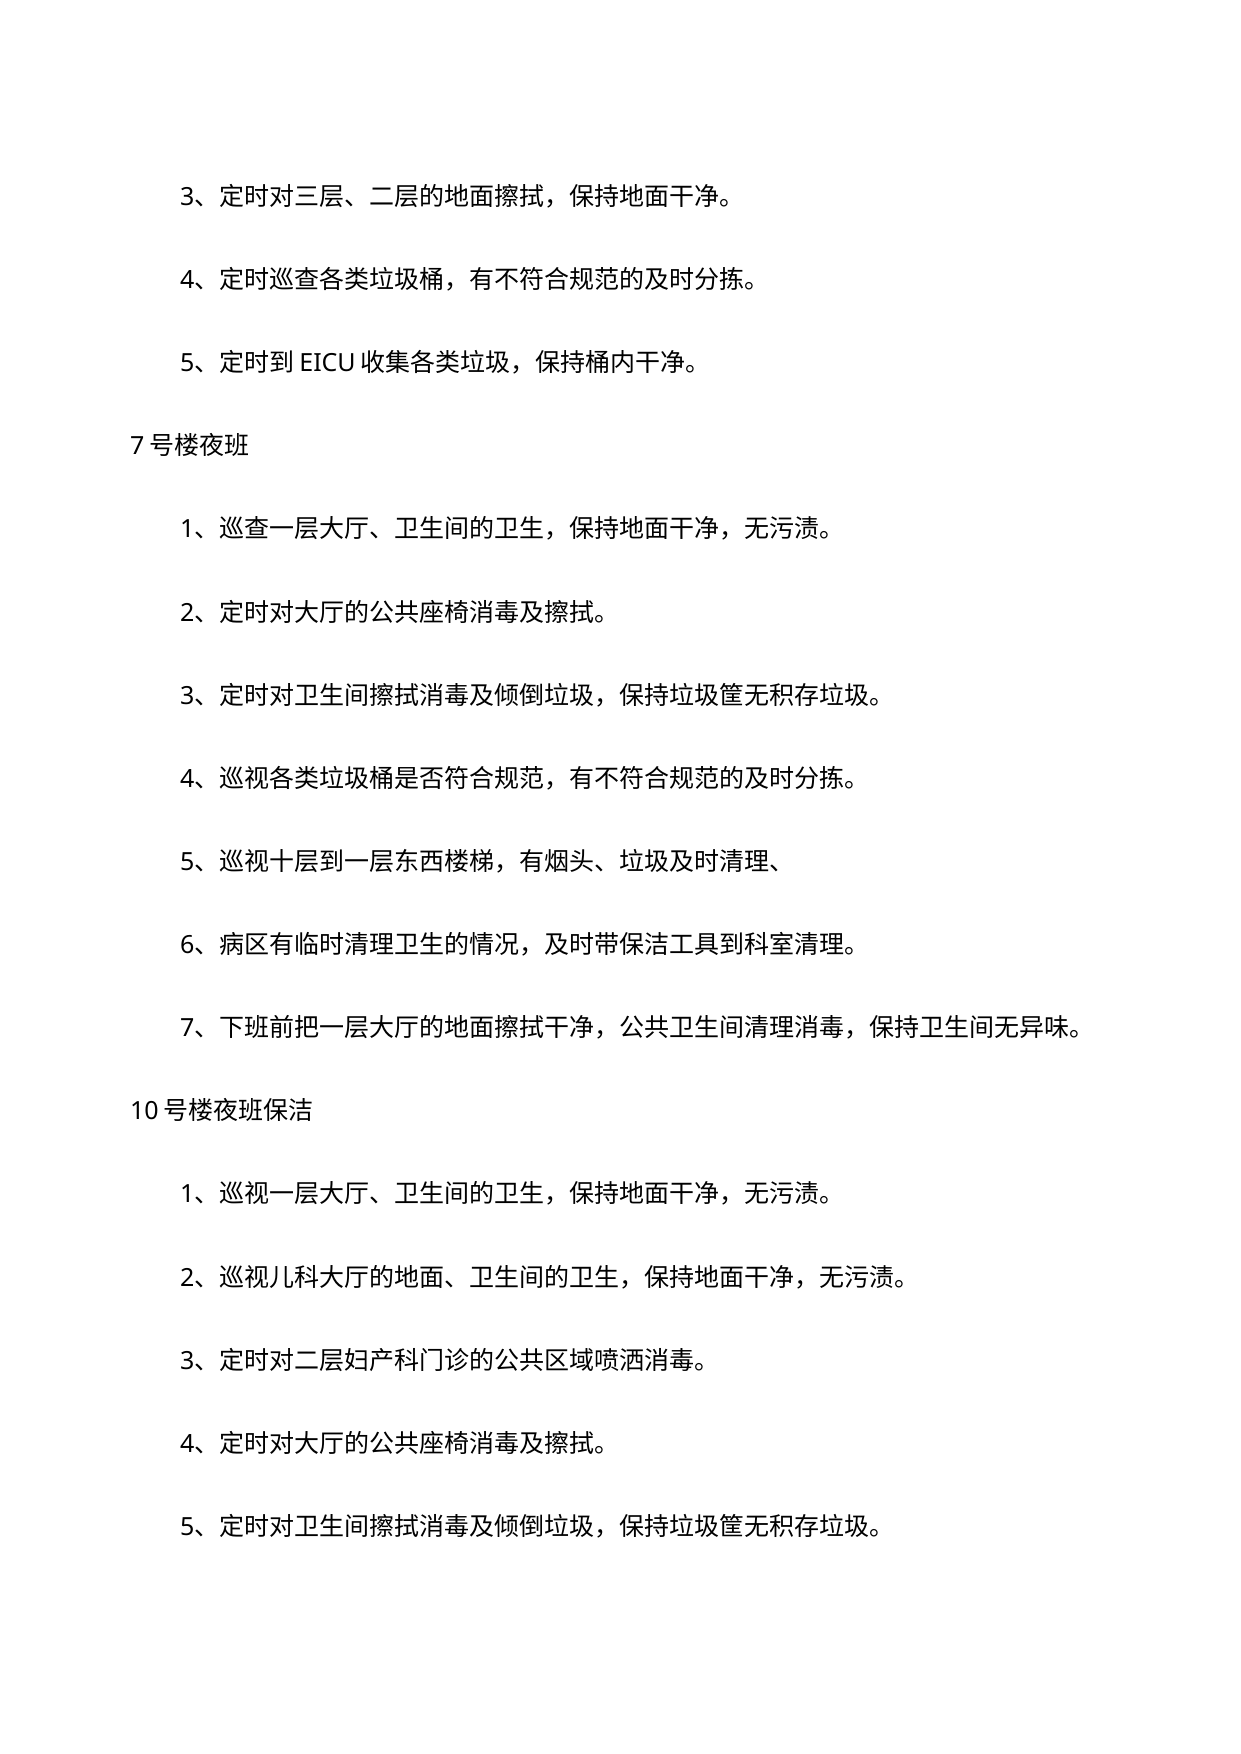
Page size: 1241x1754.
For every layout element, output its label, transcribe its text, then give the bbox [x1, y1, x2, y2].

text 2、巡视儿科大厅的地面、卫生间的卫生，保持地面干净，无污渍。 [130, 1243, 1110, 1308]
text 5、巡视十层到一层东西楼梯，有烟头、垃圾及时清理、 [130, 827, 1110, 892]
text 10号楼夜班保洁 [130, 1076, 1110, 1141]
text 6、病区有临时清理卫生的情况，及时带保洁工具到科室清理。 [130, 910, 1110, 975]
text 3、定时对卫生间擦拭消毒及倾倒垃圾，保持垃圾筐无积存垃圾。 [130, 661, 1110, 726]
text 4、巡视各类垃圾桶是否符合规范，有不符合规范的及时分拣。 [130, 744, 1110, 809]
text 3、定时对三层、二层的地面擦拭，保持地面干净。 [130, 162, 1110, 227]
text 1、巡查一层大厅、卫生间的卫生，保持地面干净，无污渍。 [130, 494, 1110, 559]
text 5、定时对卫生间擦拭消毒及倾倒垃圾，保持垃圾筐无积存垃圾。 [130, 1492, 1110, 1557]
text 7号楼夜班 [130, 411, 1110, 476]
text 5、定时到EICU收集各类垃圾，保持桶内干净。 [130, 328, 1110, 393]
text 4、定时巡查各类垃圾桶，有不符合规范的及时分拣。 [130, 245, 1110, 310]
text 7、下班前把一层大厅的地面擦拭干净，公共卫生间清理消毒，保持卫生间无异味。 [130, 993, 1110, 1058]
text 3、定时对二层妇产科门诊的公共区域喷洒消毒。 [130, 1326, 1110, 1391]
text 4、定时对大厅的公共座椅消毒及擦拭。 [130, 1409, 1110, 1474]
text 2、定时对大厅的公共座椅消毒及擦拭。 [130, 578, 1110, 643]
text 1、巡视一层大厅、卫生间的卫生，保持地面干净，无污渍。 [130, 1159, 1110, 1224]
